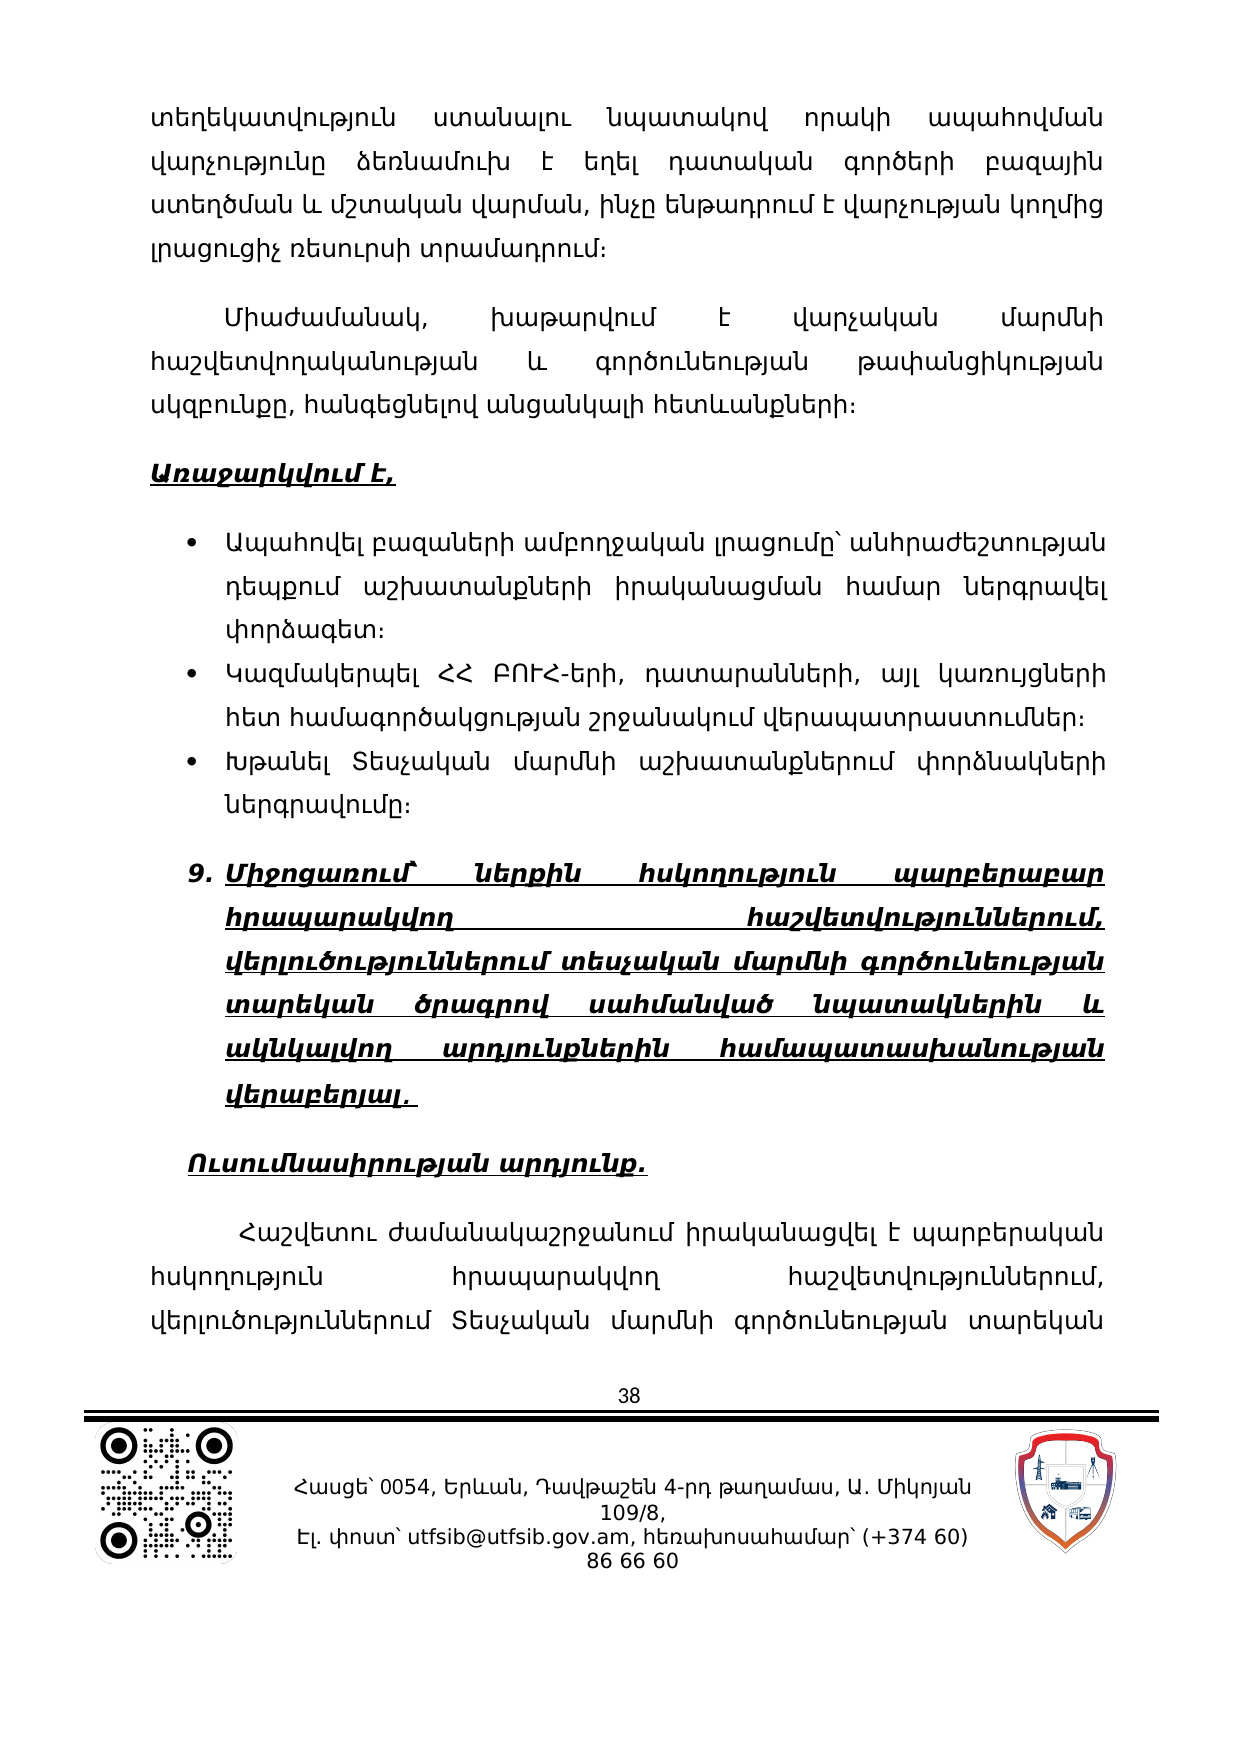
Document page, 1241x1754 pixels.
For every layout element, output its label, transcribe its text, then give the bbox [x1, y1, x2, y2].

text Միաժամանակ, խաթարվում է վարչական մարմնի հաշվետվողականության և գործունեության թափանցիկության սկզբունքը, հանգեցնելով անցանկալի հետևանքների։ [150, 303, 1105, 420]
picture [1004, 1422, 1127, 1570]
list Կազմակերպել ՀՀ ԲՈՒՀ-երի, դատարանների, այլ կառույցների հետ համագործակցության շրջանակում վերապատրաստումներ։ [187, 659, 1107, 732]
list Ապահովել բազաների ամբողջական լրացումը՝ անհրաժեշտության դեպքում աշխատանքների իրականացման համար ներգրավել փորձագետ։ [187, 528, 1107, 645]
list Միջոցառում՝ ներքին հսկողություն պարբերաբար հրապարակվող հաշվետվություններում, վերլուծություններում տեսչական մարմնի գործունեության տարեկան ծրագրով սահմանված նպատակներին և ակնկալվող արդյունքներին համապատասխանության վերաբերյալ․ [187, 859, 1107, 1109]
picture [95, 1422, 238, 1564]
text Ուսումնասիրության արդյունք. [187, 1149, 1107, 1179]
text Առաջարկվում է, [150, 459, 1105, 488]
list Խթանել Տեսչական մարմնի աշխատանքներում փորձնակների ներգրավումը։ [187, 747, 1107, 820]
